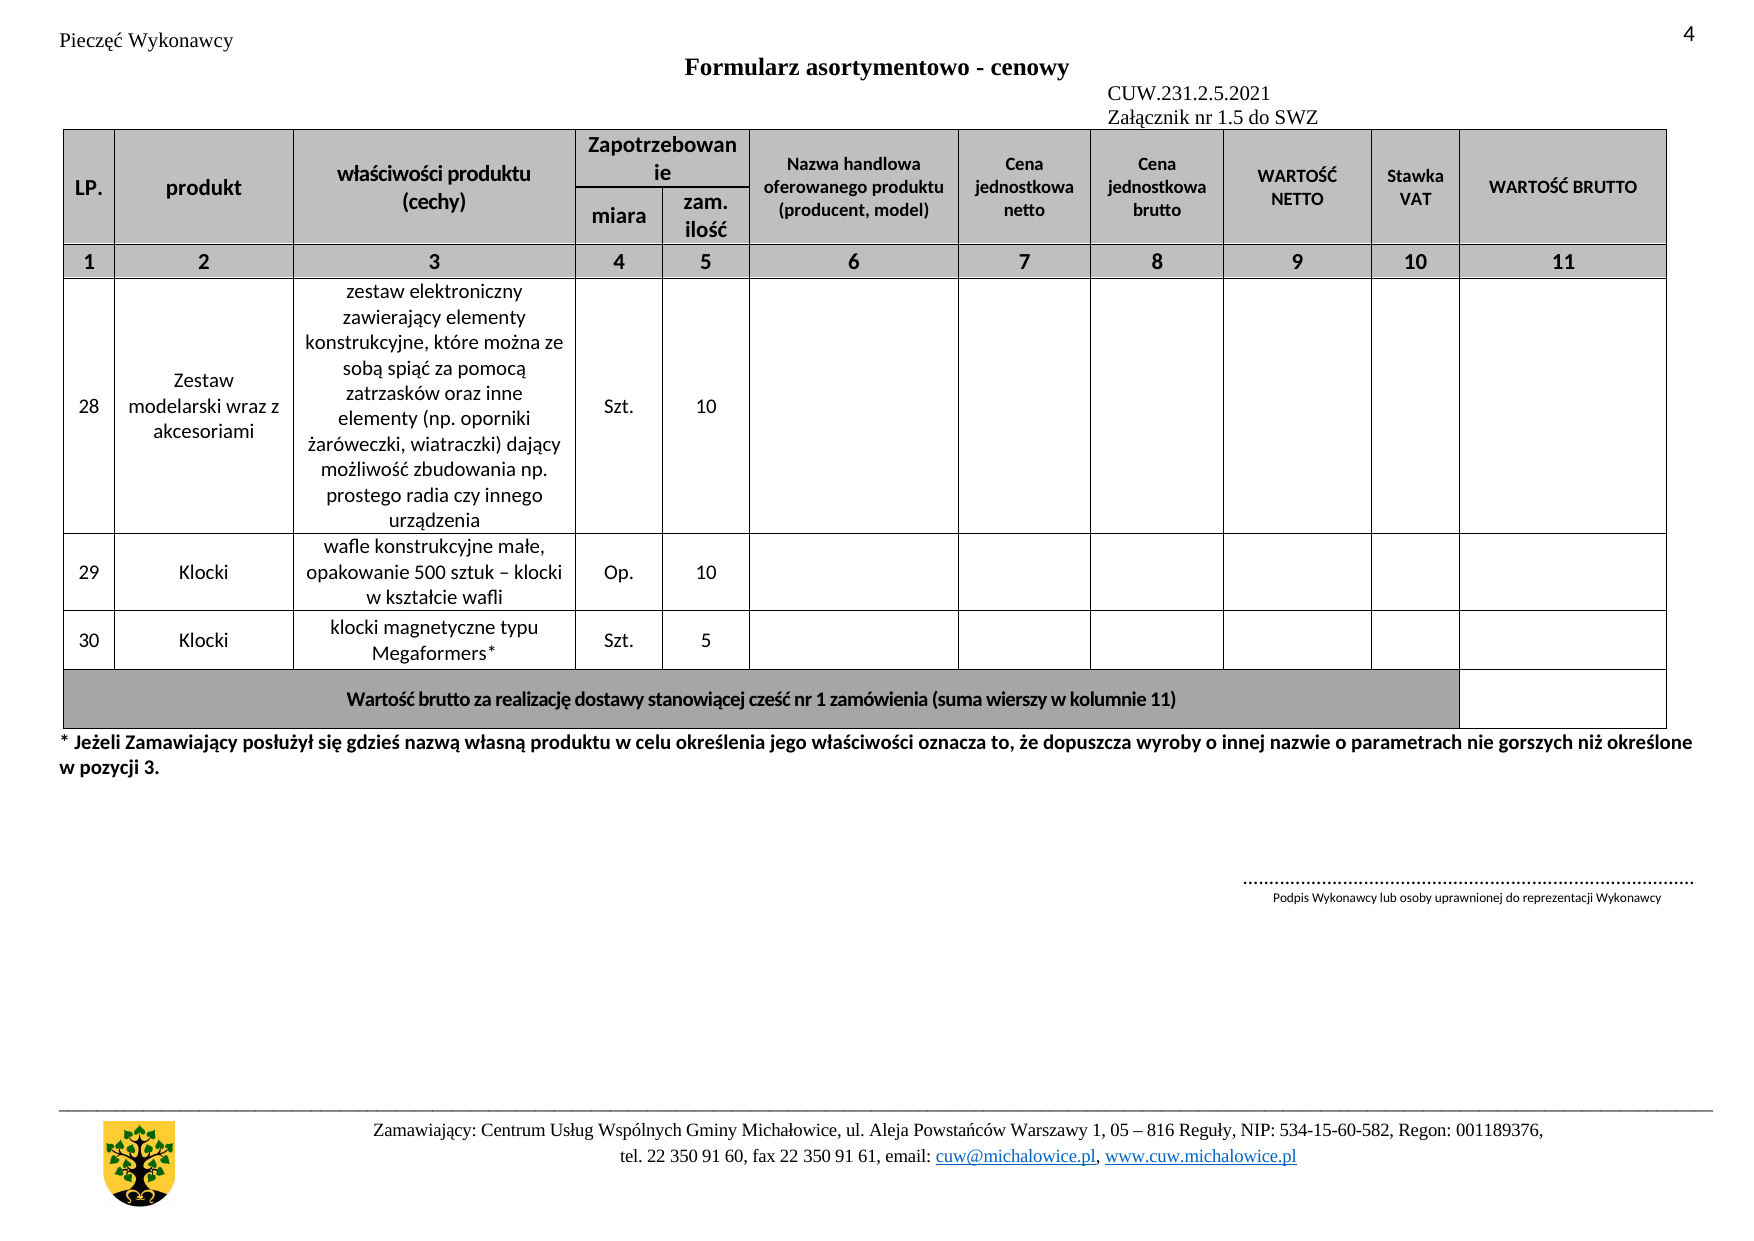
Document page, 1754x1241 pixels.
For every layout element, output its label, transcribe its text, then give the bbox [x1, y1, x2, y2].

table_cell Klocki [115, 534, 293, 610]
table_cell 2 [115, 245, 293, 277]
table_cell [1224, 611, 1371, 669]
table_cell wafle konstrukcyjne małe, opakowanie 500 sztuk – klocki w kształcie wafli [294, 534, 575, 610]
table_cell [959, 611, 1090, 669]
table_cell 5 [663, 611, 749, 669]
table_cell [1460, 534, 1666, 610]
table_cell [750, 611, 958, 669]
table_cell [959, 279, 1090, 533]
table_header LP. [64, 130, 114, 243]
table_cell Szt. [576, 279, 662, 533]
table_cell [1091, 534, 1223, 610]
table_cell zestaw elektroniczny zawierający elementy konstrukcyjne, które można ze sobą spiąć za pomocą zatrzasków oraz inne elementy (np. oporniki żaróweczki, wiatraczki) dający możliwość zbudowania np. prostego radia czy innego urządzenia [294, 279, 575, 533]
table_header Cena jednostkowa netto [959, 130, 1090, 243]
table_cell [1460, 279, 1666, 533]
table_cell Op. [576, 534, 662, 610]
text ...................................................................................... [59, 864, 1695, 889]
table_cell [959, 534, 1090, 610]
table_cell [1091, 279, 1223, 533]
table_cell 11 [1460, 245, 1666, 277]
text Podpis Wykonawcy lub osoby uprawnionej do reprezentacji Wykonawcy [1239, 889, 1695, 917]
table_cell [1224, 534, 1371, 610]
table_cell klocki magnetyczne typu Megaformers* [294, 611, 575, 669]
text * Jeżeli Zamawiający posłużył się gdzieś nazwą własną produktu w celu określenia jego właściwości oznacza to, że dopuszcza wyroby o innej nazwie o parametrach nie gorszych niż określone w pozycji 3. [59, 729, 1695, 780]
table_cell miara [576, 188, 662, 243]
table_cell [1460, 611, 1666, 669]
table_cell 6 [750, 245, 958, 277]
table_cell [1224, 279, 1371, 533]
table_cell 5 [663, 245, 749, 277]
table_cell 30 [64, 611, 114, 669]
table_cell 4 [576, 245, 662, 277]
table_cell 1 [64, 245, 114, 277]
table_cell zam. ilość [663, 188, 749, 243]
table_cell [750, 534, 958, 610]
table_header Zapotrzebowanie [576, 130, 749, 186]
table_header Cena jednostkowa brutto [1091, 130, 1223, 243]
table_cell Zestaw modelarski wraz z akcesoriami [115, 279, 293, 533]
table_cell [750, 279, 958, 533]
table_header właściwości produktu (cechy) [294, 130, 575, 243]
table_cell [1091, 611, 1223, 669]
table_header Stawka VAT [1372, 130, 1459, 243]
table_header Nazwa handlowa oferowanego produktu (producent, model) [750, 130, 958, 243]
table_cell 28 [64, 279, 114, 533]
table_cell Wartość brutto za realizację dostawy stanowiącej cześć nr 1 zamówienia (suma wierszy w kolumnie 11) [64, 670, 1459, 728]
table_cell 9 [1224, 245, 1371, 277]
table_cell 10 [1372, 245, 1459, 277]
table_header WARTOŚĆ BRUTTO [1460, 130, 1666, 243]
table_cell 10 [663, 534, 749, 610]
table_cell 10 [663, 279, 749, 533]
table_header produkt [115, 130, 293, 243]
table_cell Klocki [115, 611, 293, 669]
table_cell [1372, 279, 1459, 533]
table_cell [1460, 670, 1666, 728]
table_cell Szt. [576, 611, 662, 669]
table_cell 7 [959, 245, 1090, 277]
table_cell [1372, 611, 1459, 669]
table_cell 8 [1091, 245, 1223, 277]
table_cell 3 [294, 245, 575, 277]
table_header WARTOŚĆ NETTO [1224, 130, 1371, 243]
picture [103, 1121, 175, 1207]
table_cell [1372, 534, 1459, 610]
table_cell 29 [64, 534, 114, 610]
